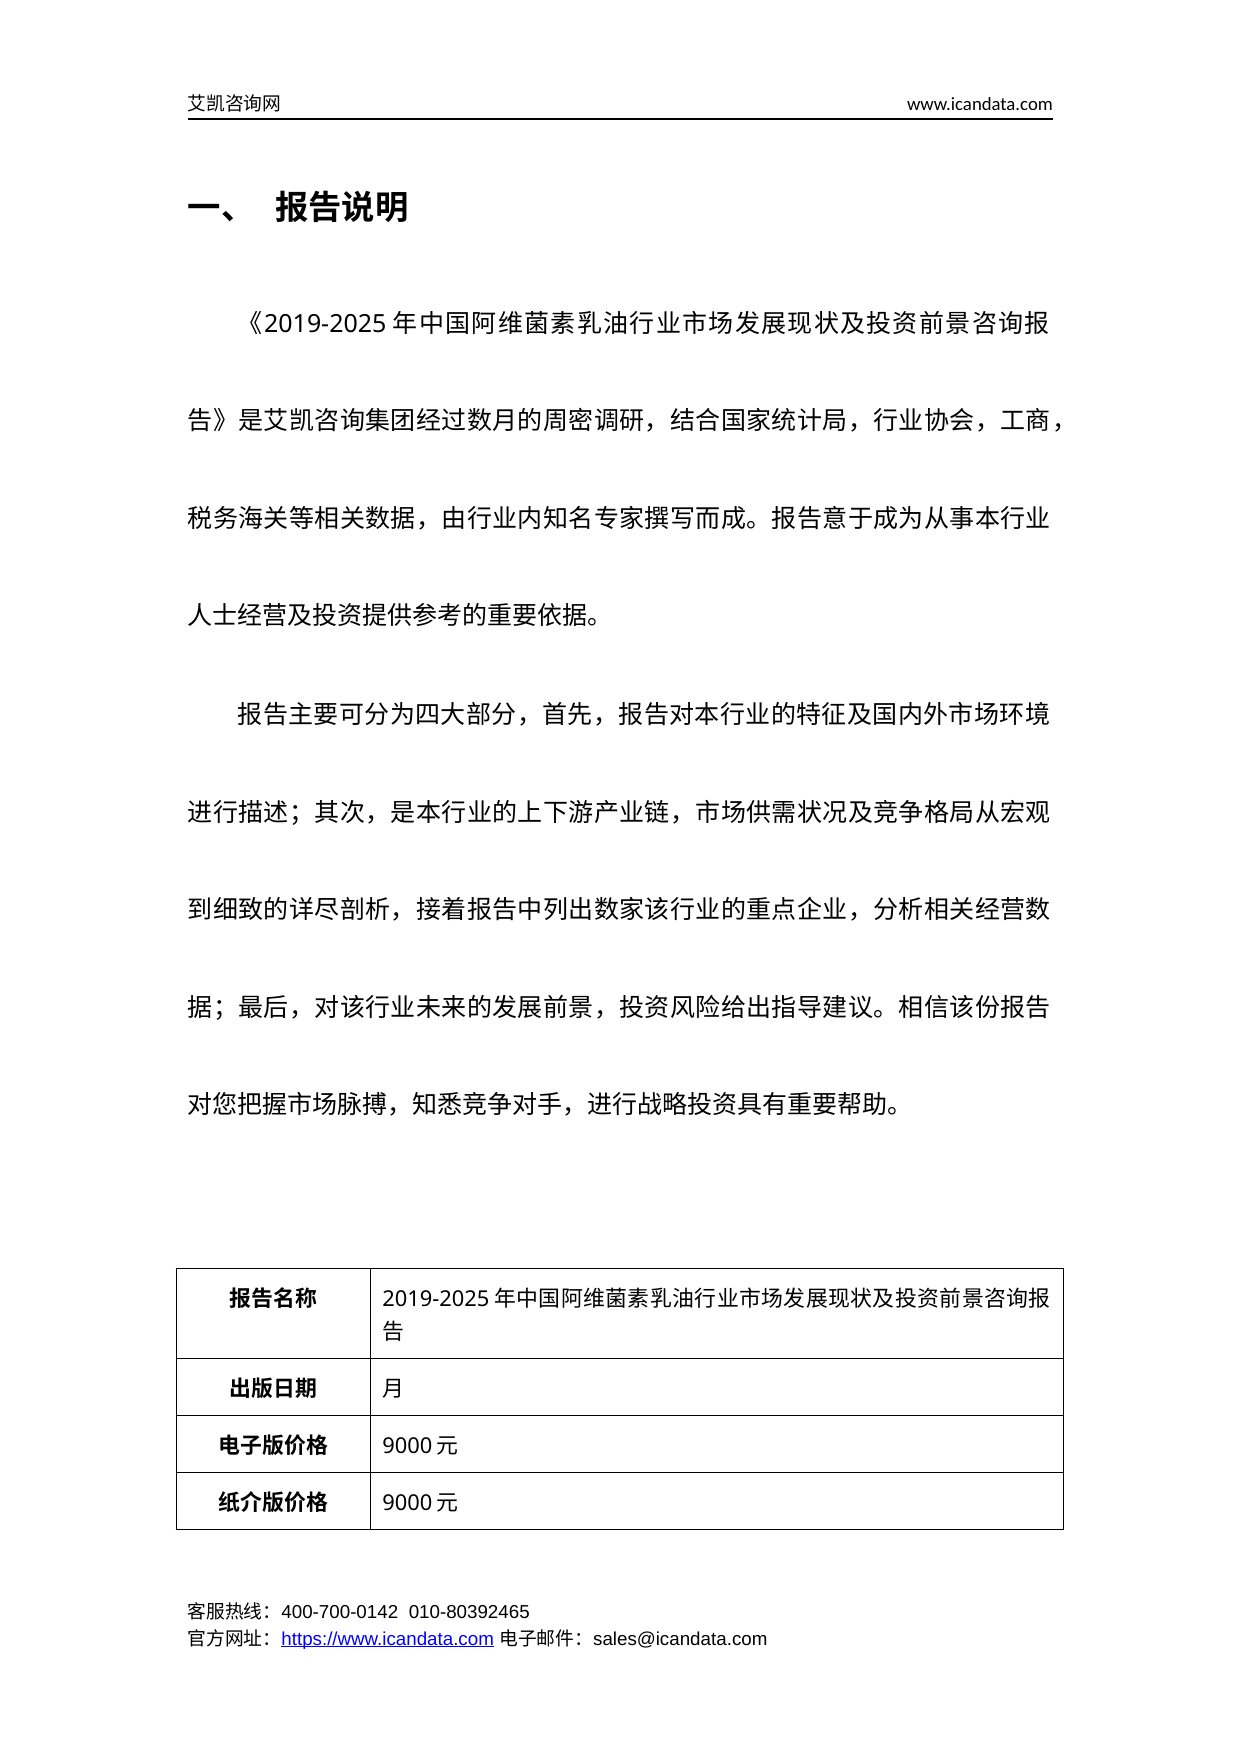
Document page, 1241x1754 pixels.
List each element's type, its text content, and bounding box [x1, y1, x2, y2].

table_cell 电子版价格 [177, 1416, 370, 1472]
text 《2019-2025年中国阿维菌素乳油行业市场发展现状及投资前景咨询报告》是艾凯咨询集团经过数月的周密调研，结合国家统计局，行业协会，工商，税务海关等相关数据，由行业内知名专家撰写而成。报告意于成为从事本行业人士经营及投资提供参考的重要依据。 [187, 289, 1053, 646]
table_cell 纸介版价格 [177, 1473, 370, 1529]
table_cell 出版日期 [177, 1359, 370, 1415]
table_cell 9000元 [371, 1416, 1063, 1472]
subtitle 报告说明 [187, 172, 1053, 237]
text 报告主要可分为四大部分，首先，报告对本行业的特征及国内外市场环境进行描述；其次，是本行业的上下游产业链，市场供需状况及竞争格局从宏观到细致的详尽剖析，接着报告中列出数家该行业的重点企业，分析相关经营数据；最后，对该行业未来的发展前景，投资风险给出指导建议。相信该份报告对您把握市场脉搏，知悉竞争对手，进行战略投资具有重要帮助。 [187, 681, 1053, 1136]
table_cell 9000元 [371, 1473, 1063, 1529]
table_cell 月 [371, 1359, 1063, 1415]
table_header 2019-2025年中国阿维菌素乳油行业市场发展现状及投资前景咨询报告 [371, 1269, 1063, 1358]
table_header 报告名称 [177, 1269, 370, 1358]
